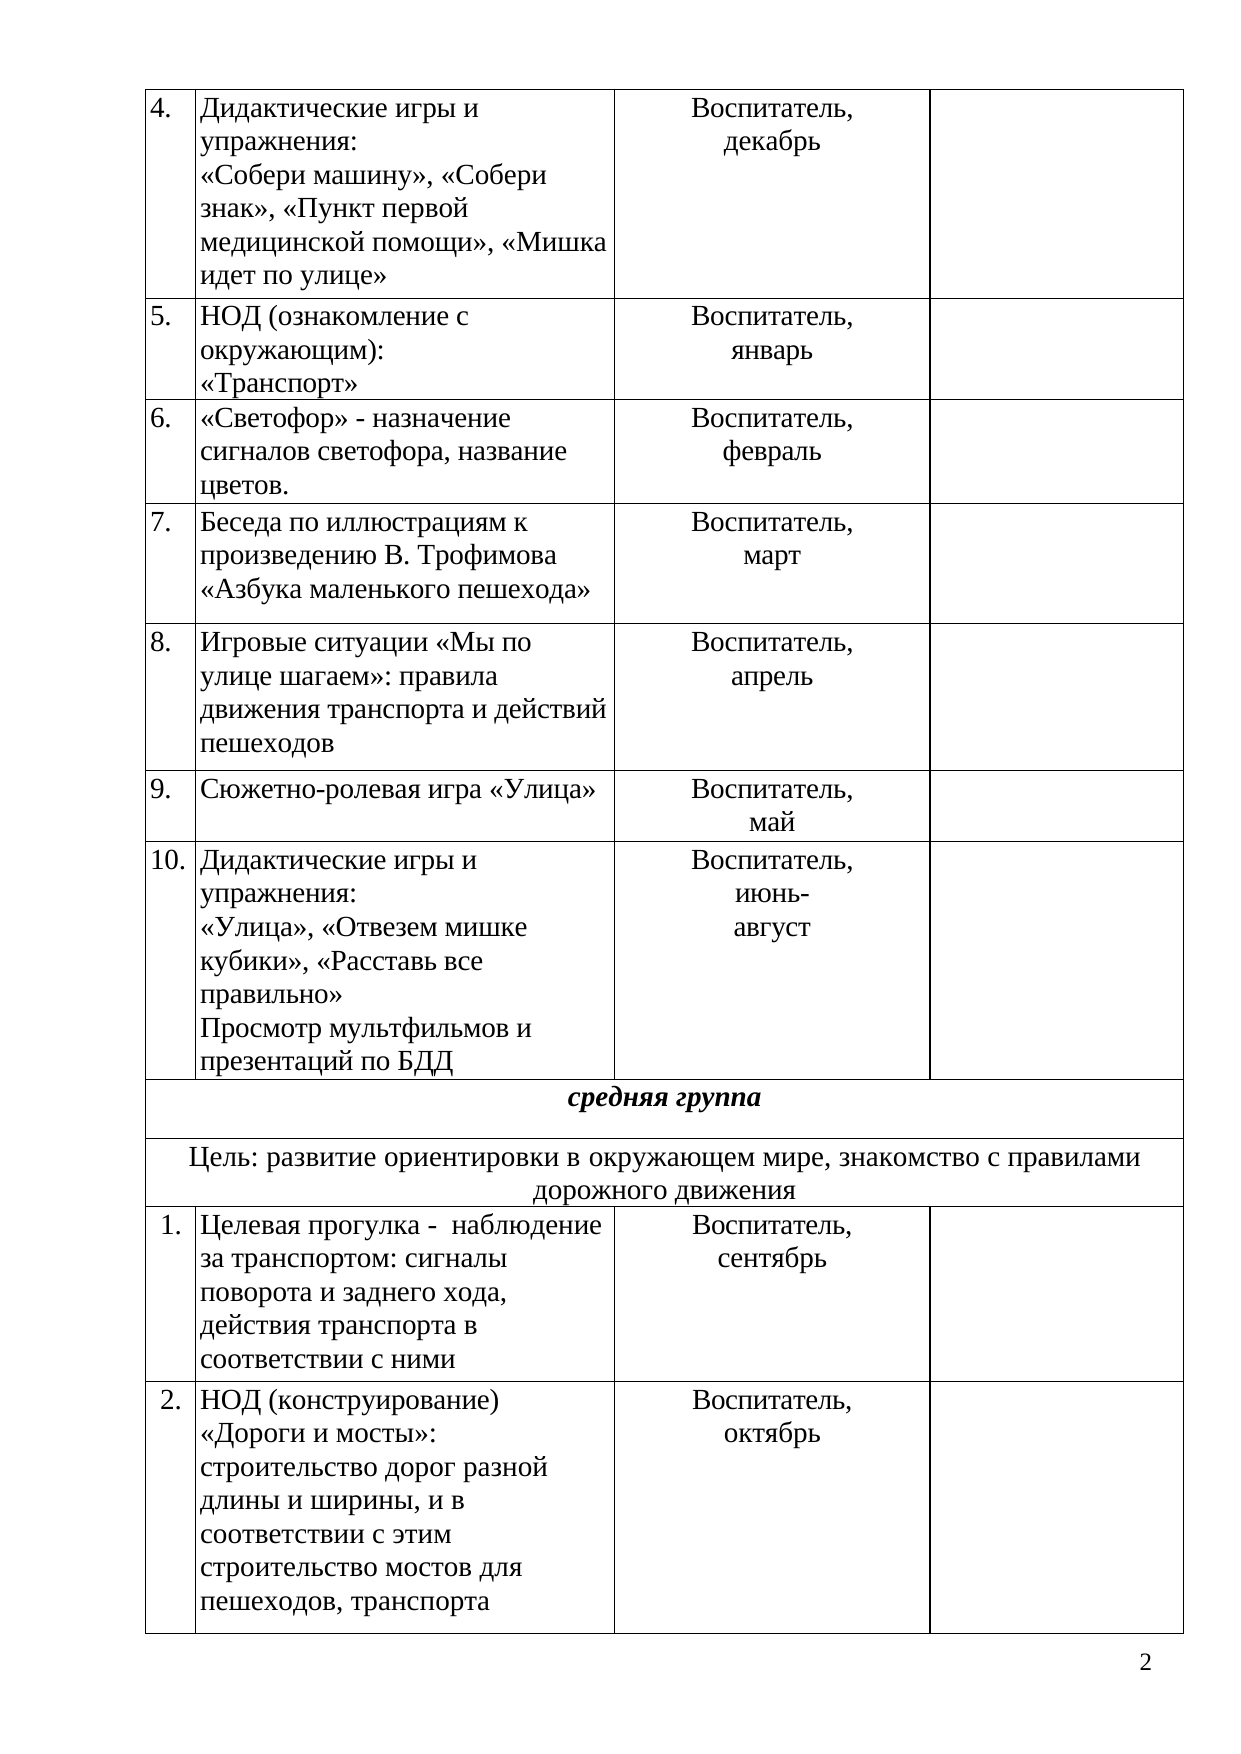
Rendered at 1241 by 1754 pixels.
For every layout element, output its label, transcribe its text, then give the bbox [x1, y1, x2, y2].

table_cell 2. [146, 1382, 195, 1633]
table_cell Воспитатель, октябрь [615, 1382, 929, 1633]
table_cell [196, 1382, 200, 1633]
table_cell 6. [146, 400, 195, 503]
table_cell [931, 1207, 1183, 1381]
table_cell Воспитатель, июнь- август [615, 842, 929, 1078]
table_cell 9. [146, 771, 195, 841]
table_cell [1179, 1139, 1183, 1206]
table_cell Дидактические игры и упражнения: «Улица», «Отвезем мишке кубики», «Расставь все правильно» Просмотр мультфильмов и презентаций по БДД [196, 842, 614, 1078]
table_cell [931, 299, 1183, 399]
table_cell [931, 842, 1183, 1078]
table_cell Воспитатель, февраль [615, 400, 929, 503]
table_cell 10. [146, 842, 195, 1078]
table_cell Дидактические игры и упражнения: «Собери машину», «Собери знак», «Пункт первой медицинской помощи», «Мишка идет по улице» [196, 90, 614, 297]
table_cell 5. [146, 299, 195, 399]
table_cell «Светофор» - назначение сигналов светофора, название цветов. [196, 400, 614, 503]
table_cell Воспитатель, декабрь [615, 90, 929, 297]
table_cell [931, 1382, 1183, 1633]
table_cell Сюжетно-ролевая игра «Улица» [196, 771, 614, 841]
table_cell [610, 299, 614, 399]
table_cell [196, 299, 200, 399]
table_cell [931, 624, 1183, 770]
table_cell [931, 400, 1183, 503]
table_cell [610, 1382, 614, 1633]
table_cell Воспитатель, апрель [615, 624, 929, 770]
table_cell Целевая прогулка - наблюдение за транспортом: сигналы поворота и заднего хода, действия транспорта в соответствии с ними [196, 1207, 614, 1381]
table_cell Воспитатель, март [615, 504, 929, 623]
table_cell средняя группа [146, 1080, 1183, 1138]
table_cell Воспитатель, январь [615, 299, 929, 399]
table_cell Воспитатель, май [615, 771, 929, 841]
table_cell Игровые ситуации «Мы по улице шагаем»: правила движения транспорта и действий пешеходов [196, 624, 614, 770]
table_cell [931, 771, 1183, 841]
table_cell [931, 90, 1183, 297]
table_cell 4. [146, 90, 195, 297]
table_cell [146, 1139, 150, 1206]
table_cell 7. [146, 504, 195, 623]
table_cell Беседа по иллюстрациям к произведению В. Трофимова «Азбука маленького пешехода» [196, 504, 614, 623]
table_cell Воспитатель, сентябрь [615, 1207, 929, 1381]
table_cell 1. [146, 1207, 195, 1381]
table_cell 8. [146, 624, 195, 770]
table_cell [931, 504, 1183, 623]
